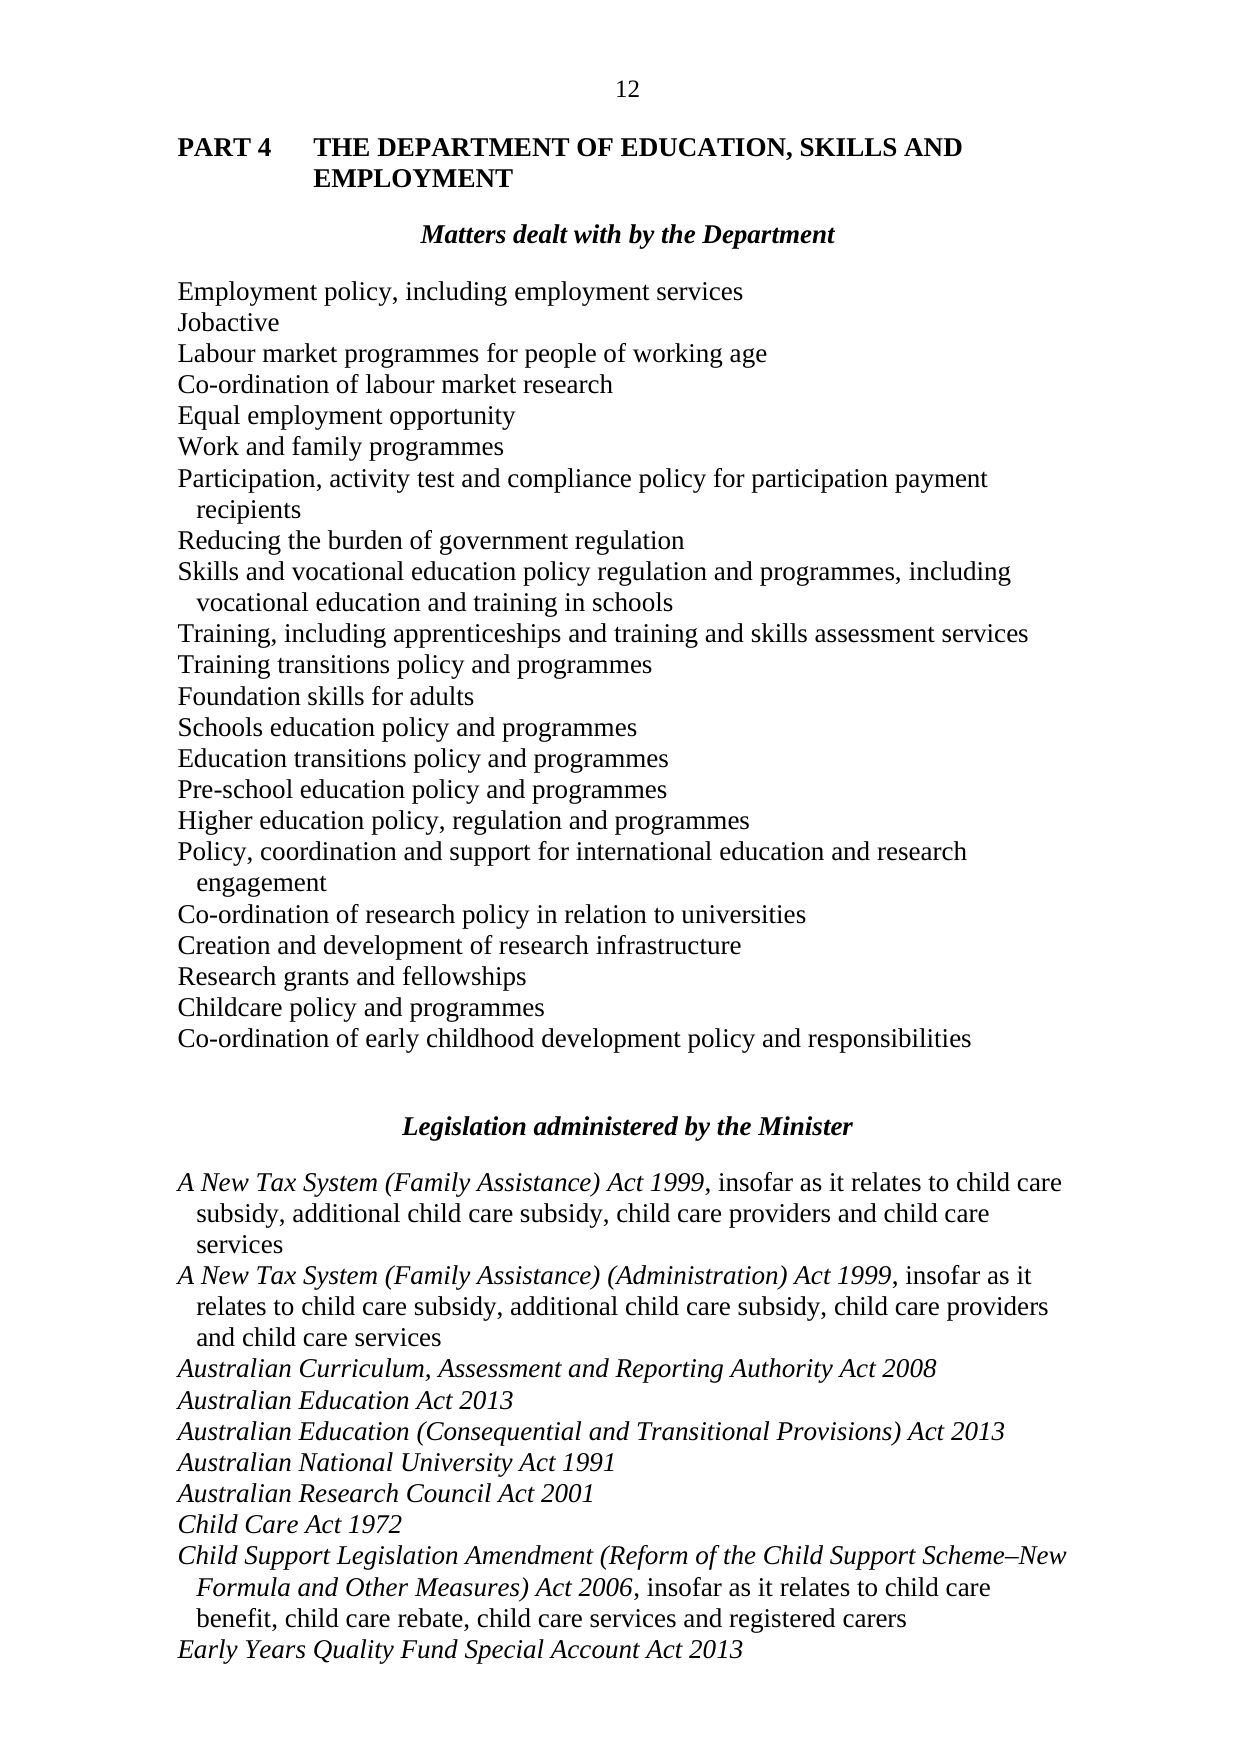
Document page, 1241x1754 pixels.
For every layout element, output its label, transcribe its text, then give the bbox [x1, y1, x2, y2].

subtitle Legislation administered by the Minister [177, 1109, 1078, 1141]
text Pre-school education policy and programmes [177, 773, 1078, 804]
text Work and family programmes [177, 431, 1078, 462]
text Australian Curriculum, Assessment and Reporting Authority Act 2008 [177, 1353, 1078, 1384]
text Co-ordination of early childhood development policy and responsibilities [177, 1022, 1078, 1053]
text A New Tax System (Family Assistance) Act 1999, insofar as it relates to child care subsidy, additional child care subsidy, child care providers and child care services [177, 1166, 1078, 1259]
text Creation and development of research infrastructure [177, 929, 1078, 960]
text A New Tax System (Family Assistance) (Administration) Act 1999, insofar as it relates to child care subsidy, additional child care subsidy, child care providers and child care services [177, 1259, 1078, 1353]
text Childcare policy and programmes [177, 991, 1078, 1022]
text Foundation skills for adults [177, 680, 1078, 711]
text Matters dealt with by the Department [177, 219, 1078, 250]
text Participation, activity test and compliance policy for participation payment recipients [177, 462, 1078, 524]
text Equal employment opportunity [177, 399, 1078, 431]
text Australian National University Act 1991 [177, 1446, 1078, 1477]
text Higher education policy, regulation and programmes [177, 804, 1078, 835]
text Australian Education Act 2013 [177, 1384, 1078, 1415]
text Reducing the burden of government regulation [177, 524, 1078, 555]
text Training, including apprenticeships and training and skills assessment services [177, 617, 1078, 648]
text Child Support Legislation Amendment (Reform of the Child Support Scheme–New Formula and Other Measures) Act 2006, insofar as it relates to child care benefit, child care rebate, child care services and registered carers [177, 1539, 1078, 1633]
text Employment policy, including employment services [177, 275, 1078, 306]
text Child Care Act 1972 [177, 1508, 1078, 1539]
text Jobactive [177, 306, 1078, 337]
text Co-ordination of research policy in relation to universities [177, 898, 1078, 929]
text Skills and vocational education policy regulation and programmes, including vocational education and training in schools [177, 555, 1078, 617]
subtitle PART 4 THE DEPARTMENT OF EDUCATION, SKILLS AND EMPLOYMENT [177, 131, 1137, 194]
text Education transitions policy and programmes [177, 742, 1078, 773]
text Australian Research Council Act 2001 [177, 1477, 1078, 1508]
text Schools education policy and programmes [177, 711, 1078, 742]
text Policy, coordination and support for international education and research engagement [177, 835, 1078, 898]
text Training transitions policy and programmes [177, 648, 1078, 680]
text Co-ordination of labour market research [177, 368, 1078, 399]
text Labour market programmes for people of working age [177, 337, 1078, 368]
text Australian Education (Consequential and Transitional Provisions) Act 2013 [177, 1415, 1078, 1446]
text Research grants and fellowships [177, 960, 1078, 991]
text Early Years Quality Fund Special Account Act 2013 [177, 1633, 1078, 1664]
